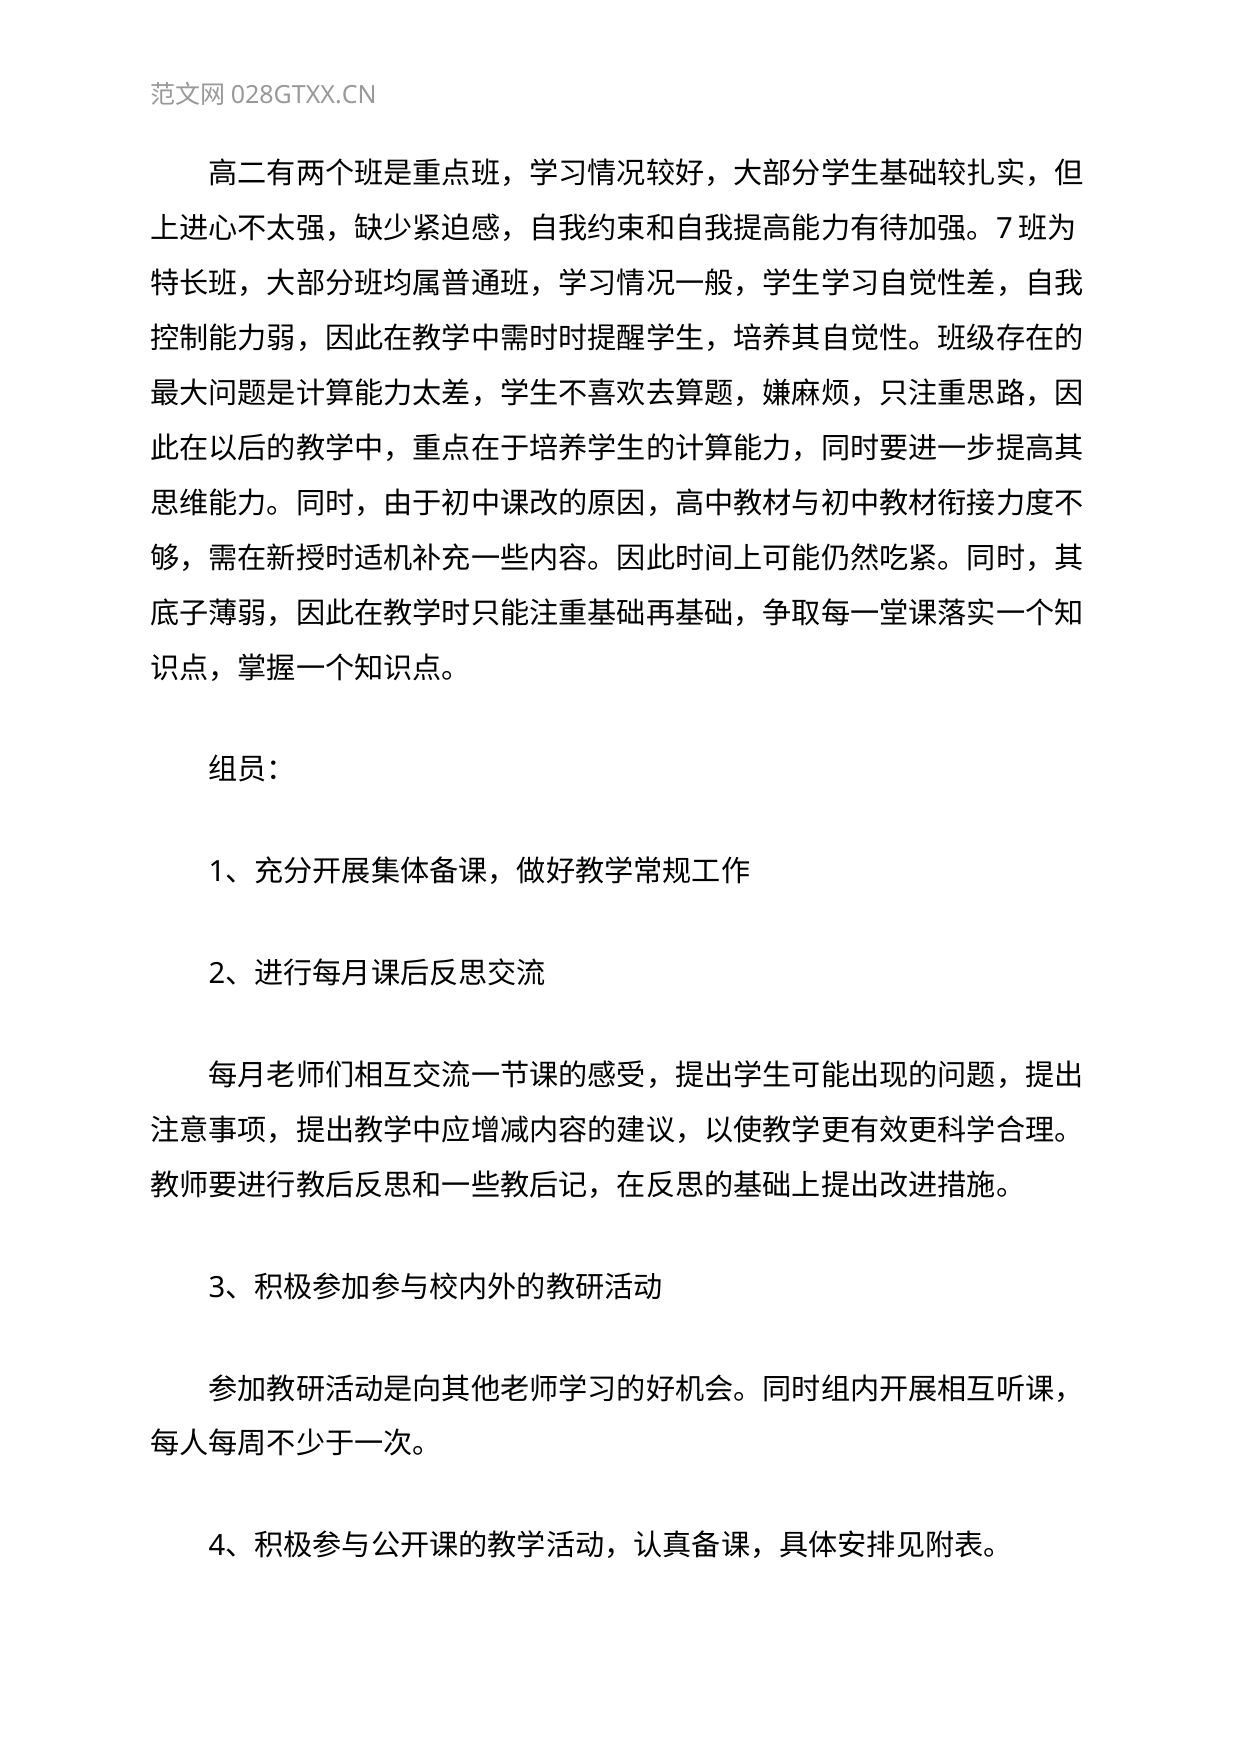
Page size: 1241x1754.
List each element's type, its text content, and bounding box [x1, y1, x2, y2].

text 组员： [150, 746, 1090, 788]
text 每月老师们相互交流一节课的感受，提出学生可能出现的问题，提出注意事项，提出教学中应增减内容的建议，以使教学更有效更科学合理。教师要进行教后反思和一些教后记，在反思的基础上提出改进措施。 [150, 1052, 1090, 1204]
text 3、积极参加参与校内外的教研活动 [150, 1263, 1090, 1306]
text 高二有两个班是重点班，学习情况较好，大部分学生基础较扎实，但上进心不太强，缺少紧迫感，自我约束和自我提高能力有待加强。7班为特长班，大部分班均属普通班，学习情况一般，学生学习自觉性差，自我控制能力弱，因此在教学中需时时提醒学生，培养其自觉性。班级存在的最大问题是计算能力太差，学生不喜欢去算题，嫌麻烦，只注重思路，因此在以后的教学中，重点在于培养学生的计算能力，同时要进一步提高其思维能力。同时，由于初中课改的原因，高中教材与初中教材衔接力度不够，需在新授时适机补充一些内容。因此时间上可能仍然吃紧。同时，其底子薄弱，因此在教学时只能注重基础再基础，争取每一堂课落实一个知识点，掌握一个知识点。 [150, 150, 1090, 686]
text 4、积极参与公开课的教学活动，认真备课，具体安排见附表。 [150, 1522, 1090, 1564]
text 1、充分开展集体备课，做好教学常规工作 [150, 848, 1090, 890]
text 参加教研活动是向其他老师学习的好机会。同时组内开展相互听课，每人每周不少于一次。 [150, 1365, 1090, 1462]
text 2、进行每月课后反思交流 [150, 950, 1090, 992]
